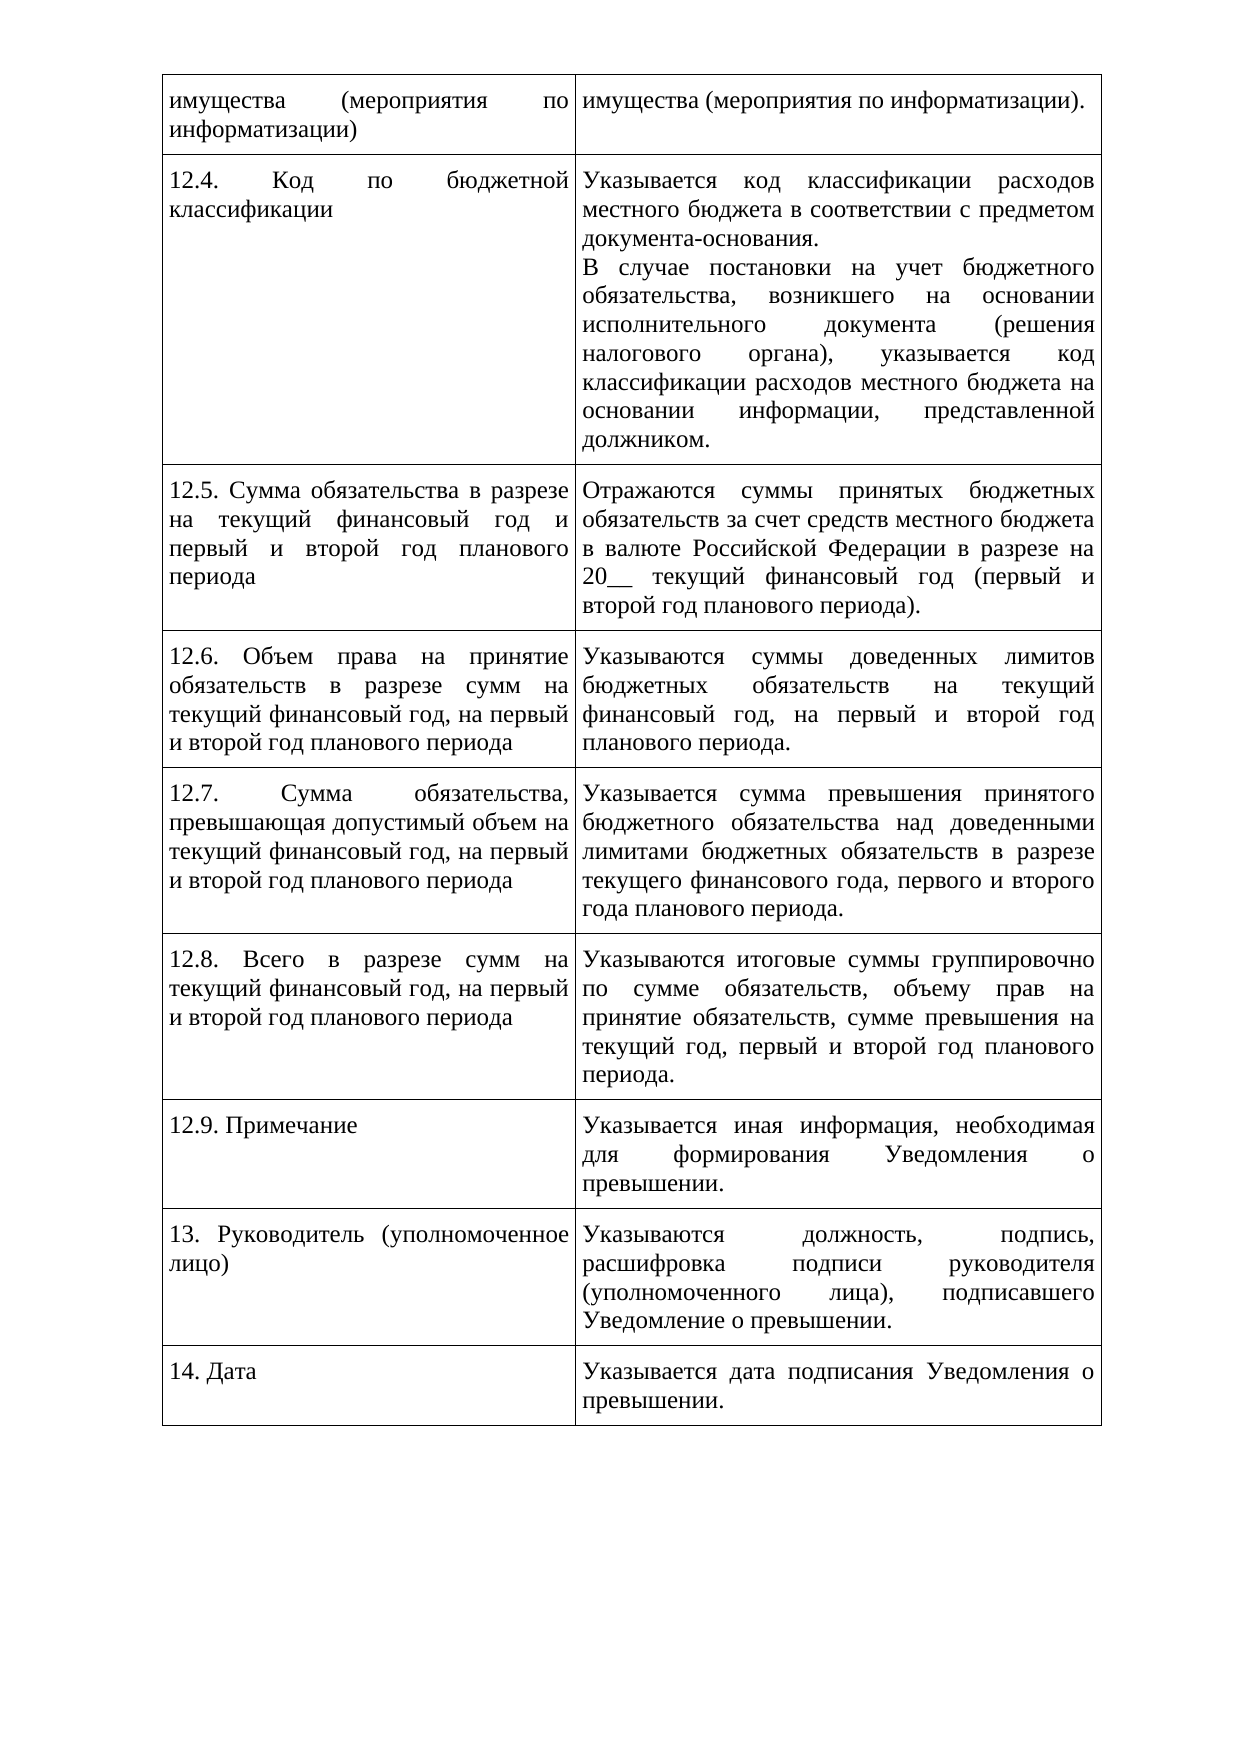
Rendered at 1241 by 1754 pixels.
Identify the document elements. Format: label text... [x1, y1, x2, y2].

table_cell Указывается код классификации расходов местного бюджета в соответствии с предметом документа-основания. В случае постановки на учет бюджетного обязательства, возникшего на основании исполнительного документа (решения налогового органа), указывается код классификации расходов местного бюджета на основании информации, представленной должником. [576, 155, 1101, 463]
table_cell Указываются суммы доведенных лимитов бюджетных обязательств на текущий финансовый год, на первый и второй год планового периода. [576, 631, 1101, 767]
table_cell 14. Дата [163, 1346, 575, 1424]
table_cell Указываются итоговые суммы группировочно по сумме обязательств, объему прав на принятие обязательств, сумме превышения на текущий год, первый и второй год планового периода. [576, 934, 1101, 1099]
table_cell Отражаются суммы принятых бюджетных обязательств за счет средств местного бюджета в валюте Российской Федерации в разрезе на 20__ текущий финансовый год (первый и второй год планового периода). [576, 465, 1101, 629]
table_cell 12.6. Объем права на принятие обязательств в разрезе сумм на текущий финансовый год, на первый и второй год планового периода [163, 631, 575, 767]
table_cell 13. Руководитель (уполномоченное лицо) [163, 1209, 575, 1345]
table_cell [163, 75, 575, 154]
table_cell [576, 75, 1101, 154]
table_cell 12.9. Примечание [163, 1100, 575, 1207]
table_cell Указываются должность, подпись, расшифровка подписи руководителя (уполномоченного лица), подписавшего Уведомление о превышении. [576, 1209, 1101, 1345]
table_cell Указывается иная информация, необходимая для формирования Уведомления о превышении. [576, 1100, 1101, 1207]
table_cell 12.7. Сумма обязательства, превышающая допустимый объем на текущий финансовый год, на первый и второй год планового периода [163, 768, 575, 933]
table_cell 12.5. Сумма обязательства в разрезе на текущий финансовый год и первый и второй год планового периода [163, 465, 575, 629]
table_cell Указывается дата подписания Уведомления о превышении. [576, 1346, 1101, 1424]
table_cell 12.8. Всего в разрезе сумм на текущий финансовый год, на первый и второй год планового периода [163, 934, 575, 1099]
table_cell Указывается сумма превышения принятого бюджетного обязательства над доведенными лимитами бюджетных обязательств в разрезе текущего финансового года, первого и второго года планового периода. [576, 768, 1101, 933]
table_cell 12.4. Код по бюджетной классификации [163, 155, 575, 463]
